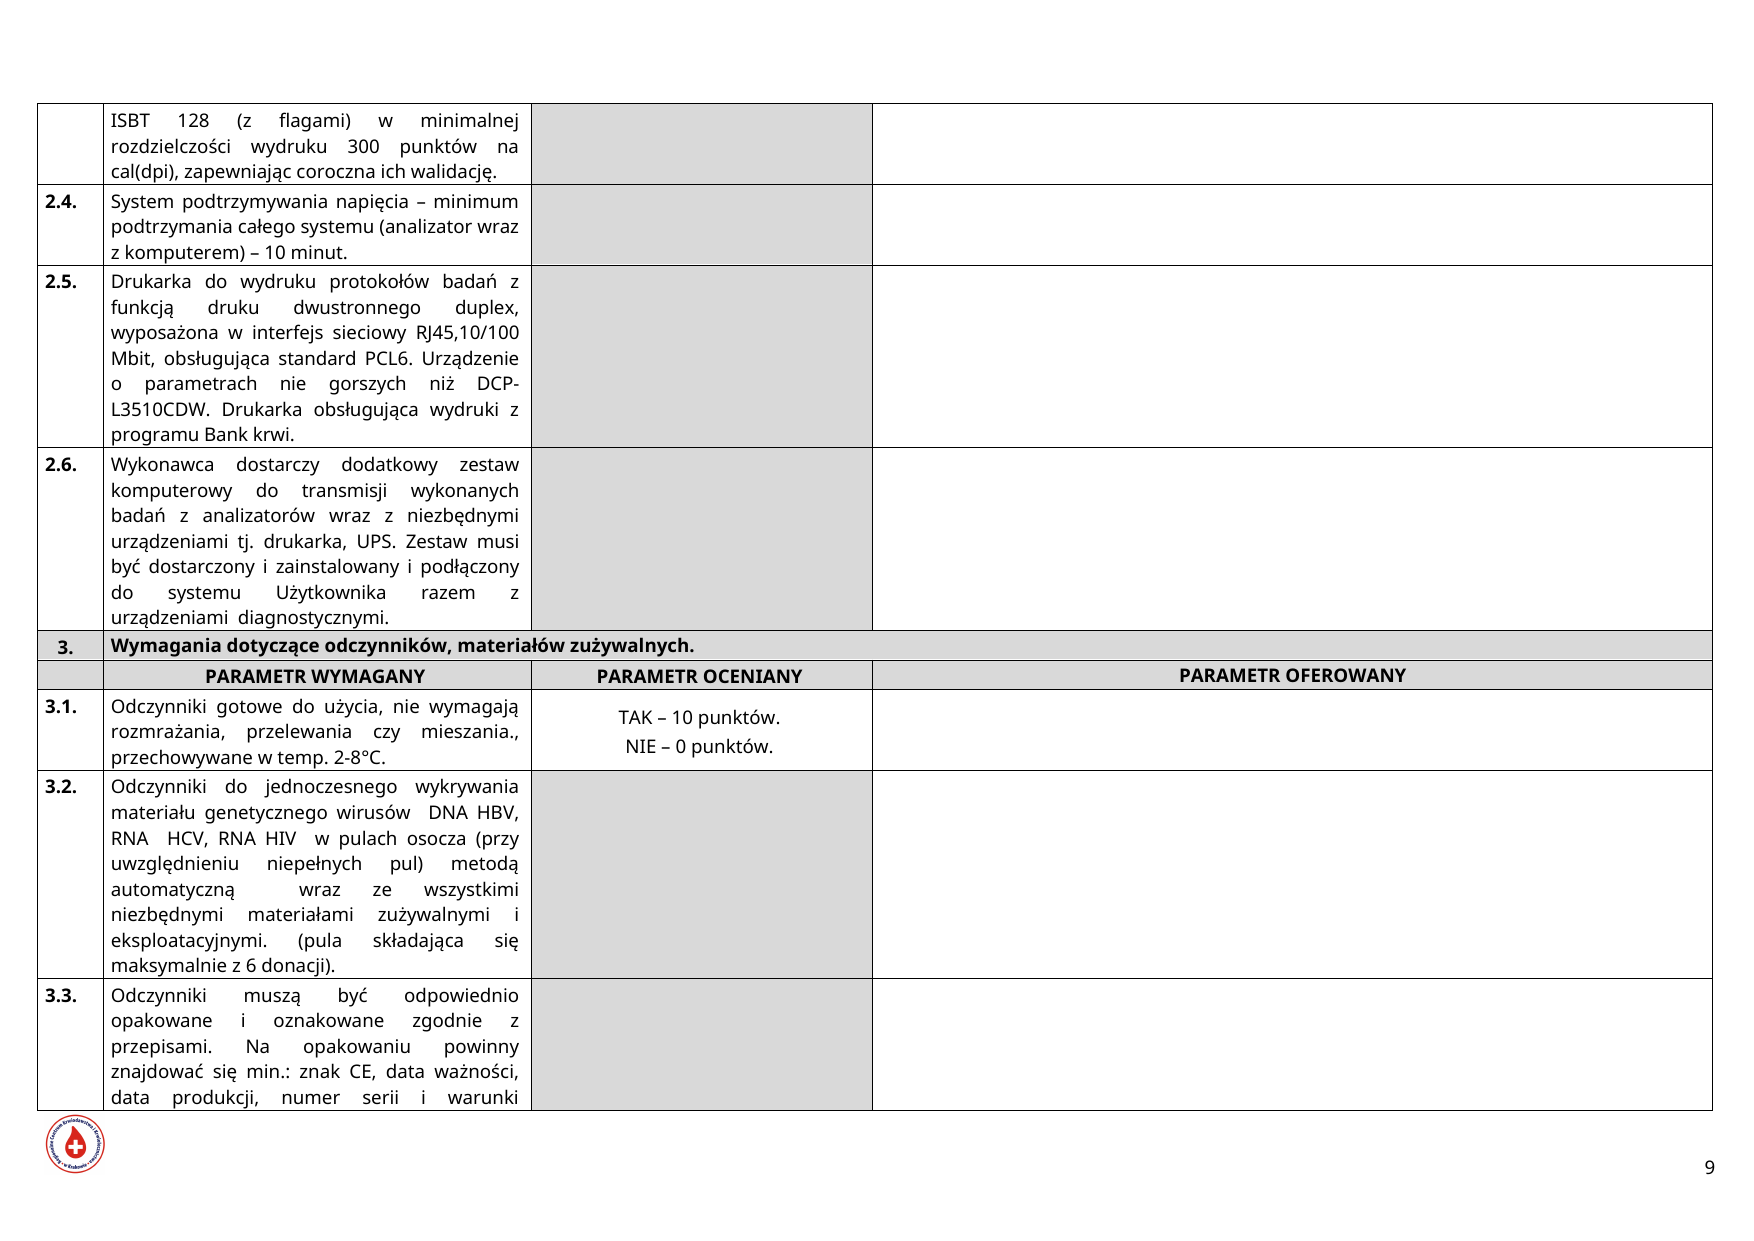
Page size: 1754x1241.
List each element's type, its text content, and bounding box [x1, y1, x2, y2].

picture [44, 1113, 106, 1175]
table_cell [873, 979, 1712, 1110]
table_cell [38, 661, 103, 689]
table_cell [532, 104, 872, 184]
table_cell PARAMETR WYMAGANY [104, 661, 531, 689]
table_cell [38, 185, 103, 264]
table_cell TAK – 10 punktów. NIE – 0 punktów. [532, 690, 872, 770]
table_cell [38, 631, 103, 659]
table_cell [532, 771, 872, 978]
table_cell [873, 266, 1712, 447]
table_cell [873, 448, 1712, 630]
table_cell Wykonawca dostarczy dodatkowy zestaw komputerowy do transmisji wykonanych badań z analizatorów wraz z niezbędnymi urządzeniami tj. drukarka, UPS. Zestaw musi być dostarczony i zainstalowany i podłączony do systemu Użytkownika razem z urządzeniami diagnostycznymi. [104, 448, 531, 630]
table_cell Drukarka do wydruku protokołów badań z funkcją druku dwustronnego duplex, wyposażona w interfejs sieciowy RJ45,10/100 Mbit, obsługująca standard PCL6. Urządzenie o parametrach nie gorszych niż DCP-L3510CDW. Drukarka obsługująca wydruki z programu Bank krwi. [104, 266, 531, 447]
table_cell [38, 690, 103, 770]
table_cell [873, 690, 1712, 770]
table_cell Wymagania dotyczące odczynników, materiałów zużywalnych. [104, 631, 1712, 659]
table_cell [532, 979, 872, 1110]
table_cell [38, 979, 103, 1110]
table_cell [532, 266, 872, 447]
table_cell [38, 771, 103, 978]
table_cell [38, 104, 103, 184]
table_cell [532, 185, 872, 264]
table_cell PARAMETR OCENIANY [532, 661, 872, 689]
table_cell [38, 266, 103, 447]
table_cell [532, 448, 872, 630]
table_cell [873, 771, 1712, 978]
table_cell System podtrzymywania napięcia – minimum podtrzymania całego systemu (analizator wraz z komputerem) – 10 minut. [104, 185, 531, 264]
table_cell PARAMETR OFEROWANY [873, 661, 1712, 689]
table_cell [38, 448, 103, 630]
table_cell [873, 185, 1712, 264]
table_cell [873, 104, 1712, 184]
table_cell Odczynniki gotowe do użycia, nie wymagają rozmrażania, przelewania czy mieszania., przechowywane w temp. 2-8°C. [104, 690, 531, 770]
table_cell Odczynniki do jednoczesnego wykrywania materiału genetycznego wirusów DNA HBV, RNA HCV, RNA HIV w pulach osocza (przy uwzględnieniu niepełnych pul) metodą automatyczną wraz ze wszystkimi niezbędnymi materiałami zużywalnymi i eksploatacyjnymi. (pula składająca się maksymalnie z 6 donacji). [104, 771, 531, 978]
